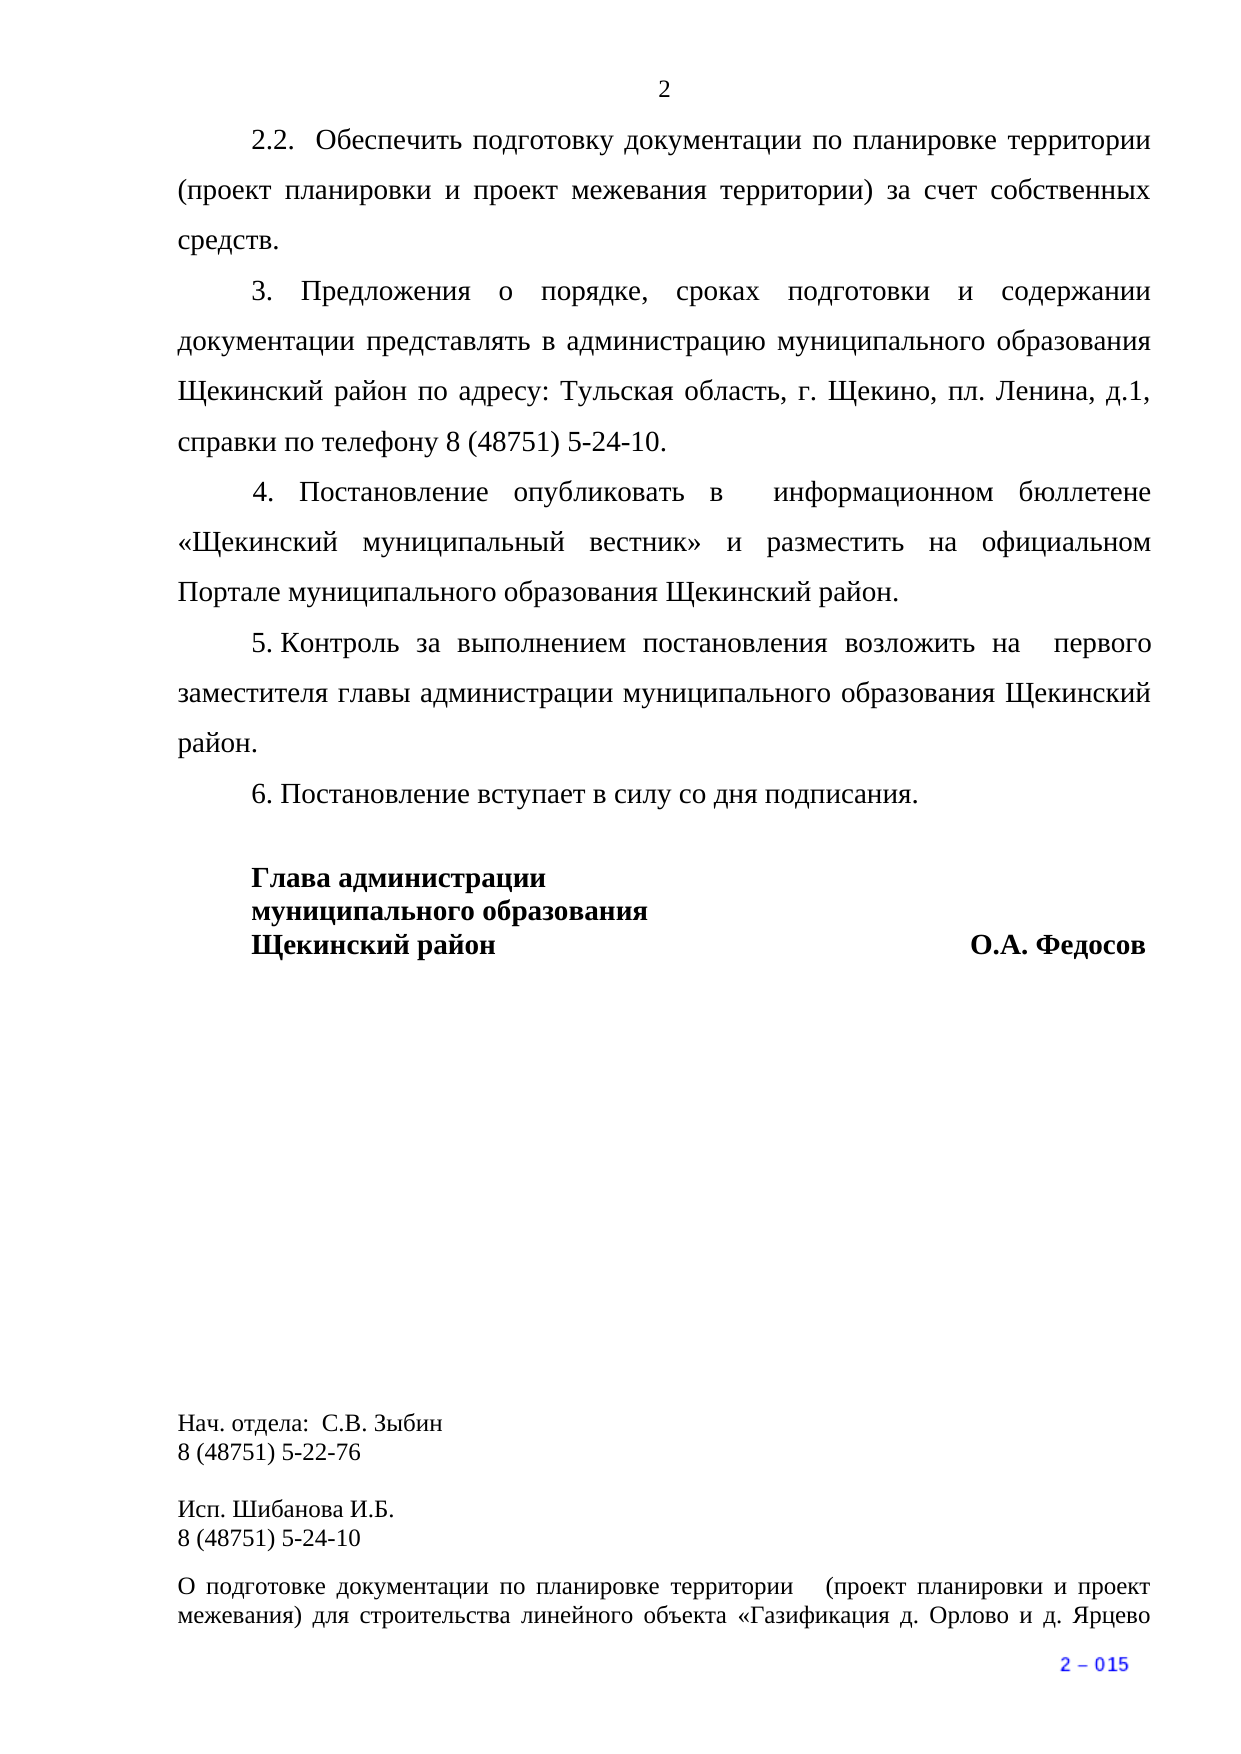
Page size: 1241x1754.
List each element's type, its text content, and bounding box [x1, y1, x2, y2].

text 5. Контроль за выполнением постановления возложить на первого заместителя главы администрации муниципального образования Щекинский район. [177, 625, 1152, 759]
text Глава администрации [177, 860, 1152, 893]
text 6. Постановление вступает в силу со дня подписания. [177, 776, 1152, 809]
text 4. Постановление опубликовать в информационном бюллетене «Щекинский муниципальный вестник» и разместить на официальном Портале муниципального образования Щекинский район. [177, 474, 1152, 608]
text 8 (48751) 5-22-76 [177, 1437, 1152, 1466]
text Исп. Шибанова И.Б. [177, 1494, 1152, 1523]
text Нач. отдела: С.В. Зыбин [177, 1408, 1152, 1437]
text муниципального образования [177, 893, 1152, 927]
text 8 (48751) 5-24-10 [177, 1523, 1152, 1552]
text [177, 1571, 1152, 1629]
text 2.2. Обеспечить подготовку документации по планировке территории (проект планировки и проект межевания территории) за счет собственных средств. [66, 122, 1152, 256]
text Щекинский район О.А. Федосов [177, 927, 1152, 960]
text 3. Предложения о порядке, сроках подготовки и содержании документации представлять в администрацию муниципального образования Щекинский район по адресу: Тульская область, г. Щекино, пл. Ленина, д.1, справки по телефону 8 (48751) 5-24-10. [177, 273, 1152, 457]
